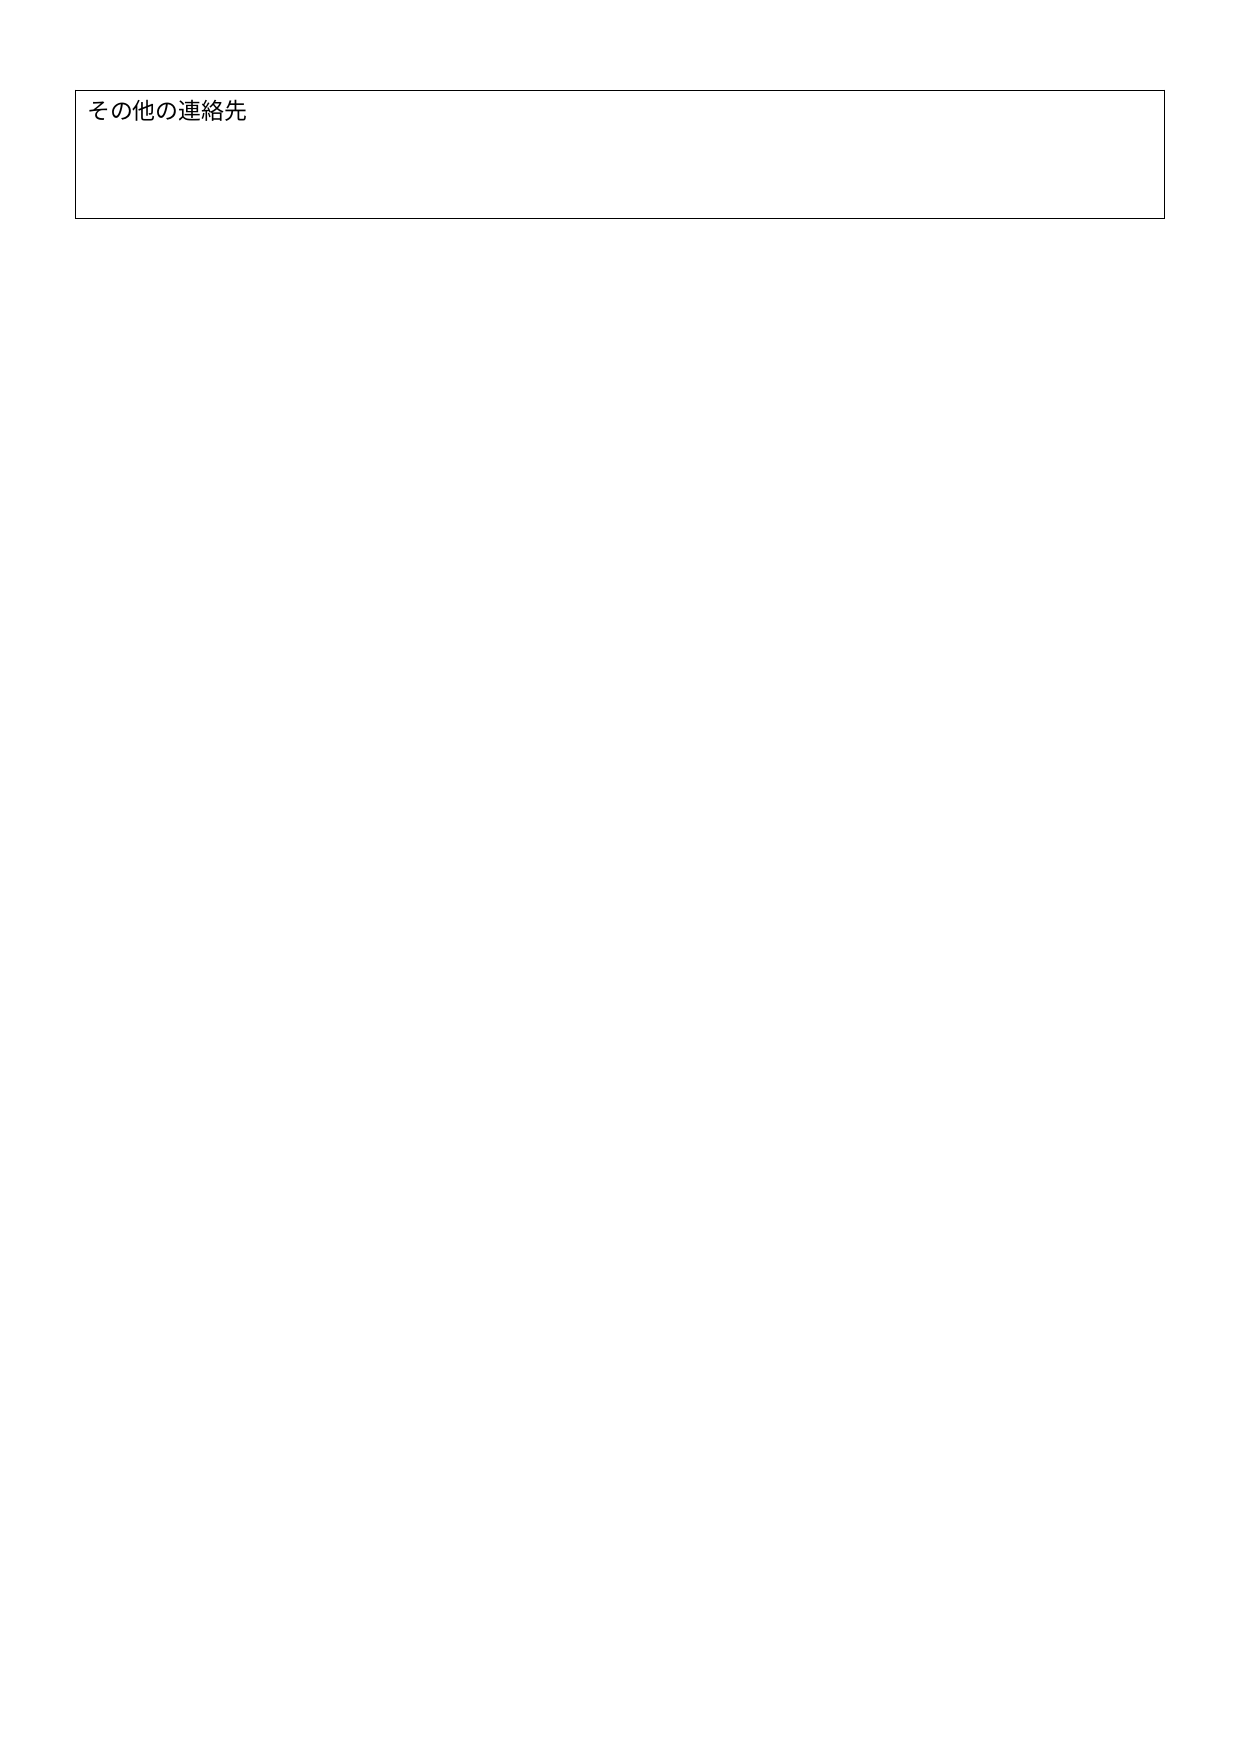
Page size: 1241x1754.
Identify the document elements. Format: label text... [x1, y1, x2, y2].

table_cell その他の連絡先 [76, 91, 1164, 218]
